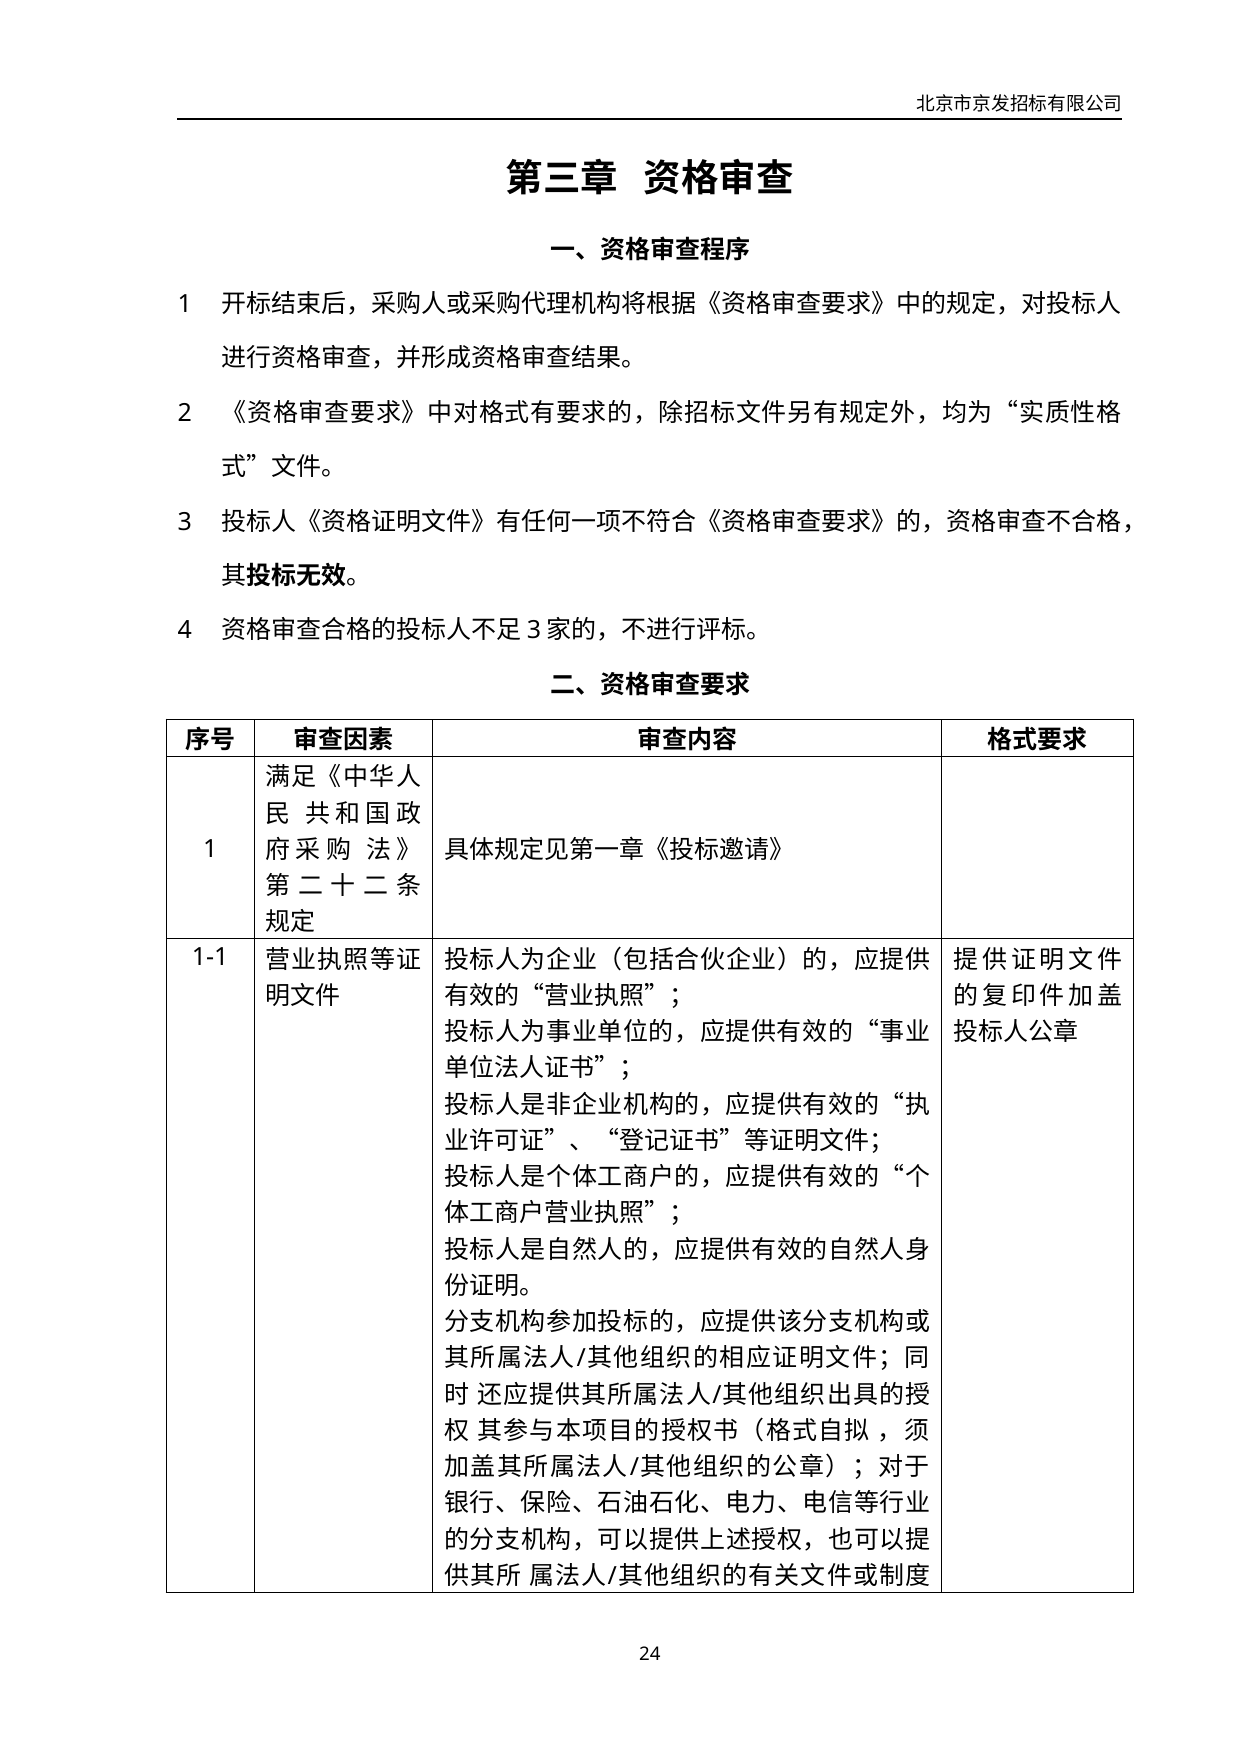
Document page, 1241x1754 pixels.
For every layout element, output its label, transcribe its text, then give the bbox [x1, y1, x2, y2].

list 开标结束后，采购人或采购代理机构将根据《资格审查要求》中的规定，对投标人进行资格审查，并形成资格审查结果。 [177, 283, 1122, 374]
table_header 审查内容 [433, 720, 941, 756]
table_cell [433, 939, 941, 1592]
table_header 序号 [167, 720, 254, 756]
table_cell 满足《中华人民 共和国政府采购 法》 第二十二条 规定 [255, 757, 432, 938]
list 投标人《资格证明文件》有任何一项不符合《资格审查要求》的，资格审查不合格，其投标无效。 [177, 501, 1122, 592]
text 一、资格审查程序 [177, 229, 1122, 265]
table_cell 1 [167, 757, 254, 938]
table_cell 具体规定见第一章《投标邀请》 [433, 757, 941, 938]
text 第三章 资格审查 [177, 148, 1122, 202]
table_header 审查因素 [255, 720, 432, 756]
table_cell 提供证明文件的复印件加盖投标人公章 [942, 939, 1133, 1592]
table_header 格式要求 [942, 720, 1133, 756]
text 二、资格审查要求 [177, 664, 1122, 700]
table_cell 营业执照等证明文件 [255, 939, 432, 1592]
table_cell 1-1 [167, 939, 254, 1592]
list 《资格审查要求》中对格式有要求的，除招标文件另有规定外，均为“实质性格式”文件。 [177, 392, 1122, 483]
table_cell [942, 757, 1133, 938]
list 资格审查合格的投标人不足3家的，不进行评标。 [177, 610, 1122, 646]
